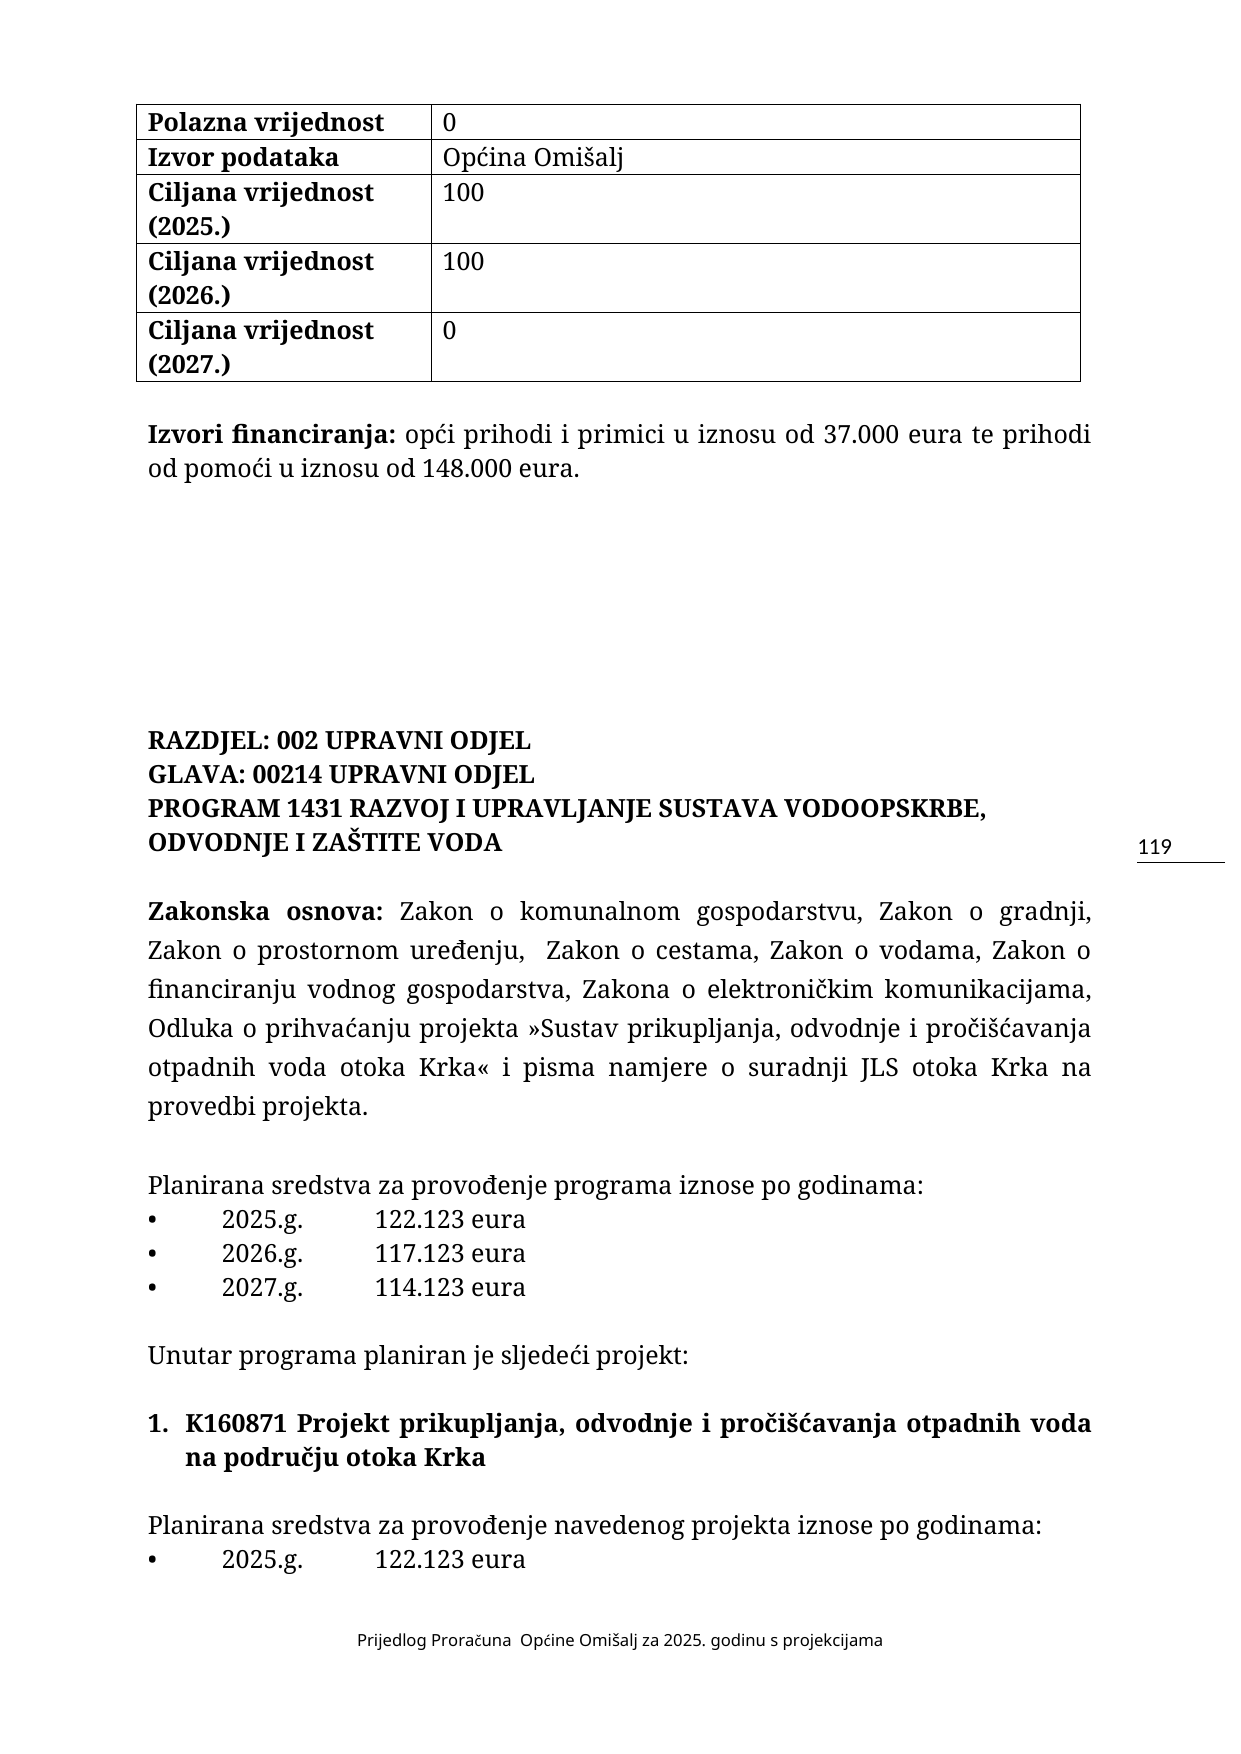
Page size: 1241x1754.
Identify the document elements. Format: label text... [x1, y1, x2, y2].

text • 2027.g. 114.123 eura [148, 1269, 1093, 1303]
text GLAVA: 00214 UPRAVNI ODJEL [148, 757, 1093, 791]
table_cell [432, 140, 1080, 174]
list K160871 Projekt prikupljanja, odvodnje i pročišćavanja otpadnih voda na području otoka Krka [148, 1406, 1093, 1474]
text Zakonska osnova: Zakon o komunalnom gospodarstvu, Zakon o gradnji, Zakon o prostornom uređenju, Zakon o cestama, Zakon o vodama, Zakon o financiranju vodnog gospodarstva, Zakona o elektroničkim komunikacijama, Odluka o prihvaćanju projekta »Sustav prikupljanja, odvodnje i pročišćavanja otpadnih voda otoka Krka« i pisma namjere o suradnji JLS otoka Krka na provedbi projekta. [148, 893, 1093, 1123]
text Planirana sredstva za provođenje programa iznose po godinama: [148, 1167, 1093, 1201]
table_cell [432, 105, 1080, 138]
text RAZDJEL: 002 UPRAVNI ODJEL [148, 723, 1093, 757]
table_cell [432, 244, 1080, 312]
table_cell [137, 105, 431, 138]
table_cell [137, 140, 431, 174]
text PROGRAM 1431 RAZVOJ I UPRAVLJANJE SUSTAVA VODOOPSKRBE, ODVODNJE I ZAŠTITE VODA [148, 791, 1093, 859]
text Planirana sredstva za provođenje navedenog projekta iznose po godinama: [148, 1508, 1093, 1542]
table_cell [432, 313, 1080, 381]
text Izvori financiranja: opći prihodi i primici u iznosu od 37.000 eura te prihodi od pomoći u iznosu od 148.000 eura. [148, 416, 1093, 484]
text • 2026.g. 117.123 eura [148, 1235, 1093, 1269]
text • 2025.g. 122.123 eura [148, 1542, 1093, 1576]
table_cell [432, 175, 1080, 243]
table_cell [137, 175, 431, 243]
text Unutar programa planiran je sljedeći projekt: [148, 1338, 1093, 1372]
text • 2025.g. 122.123 eura [148, 1201, 1093, 1235]
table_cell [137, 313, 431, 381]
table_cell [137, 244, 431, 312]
